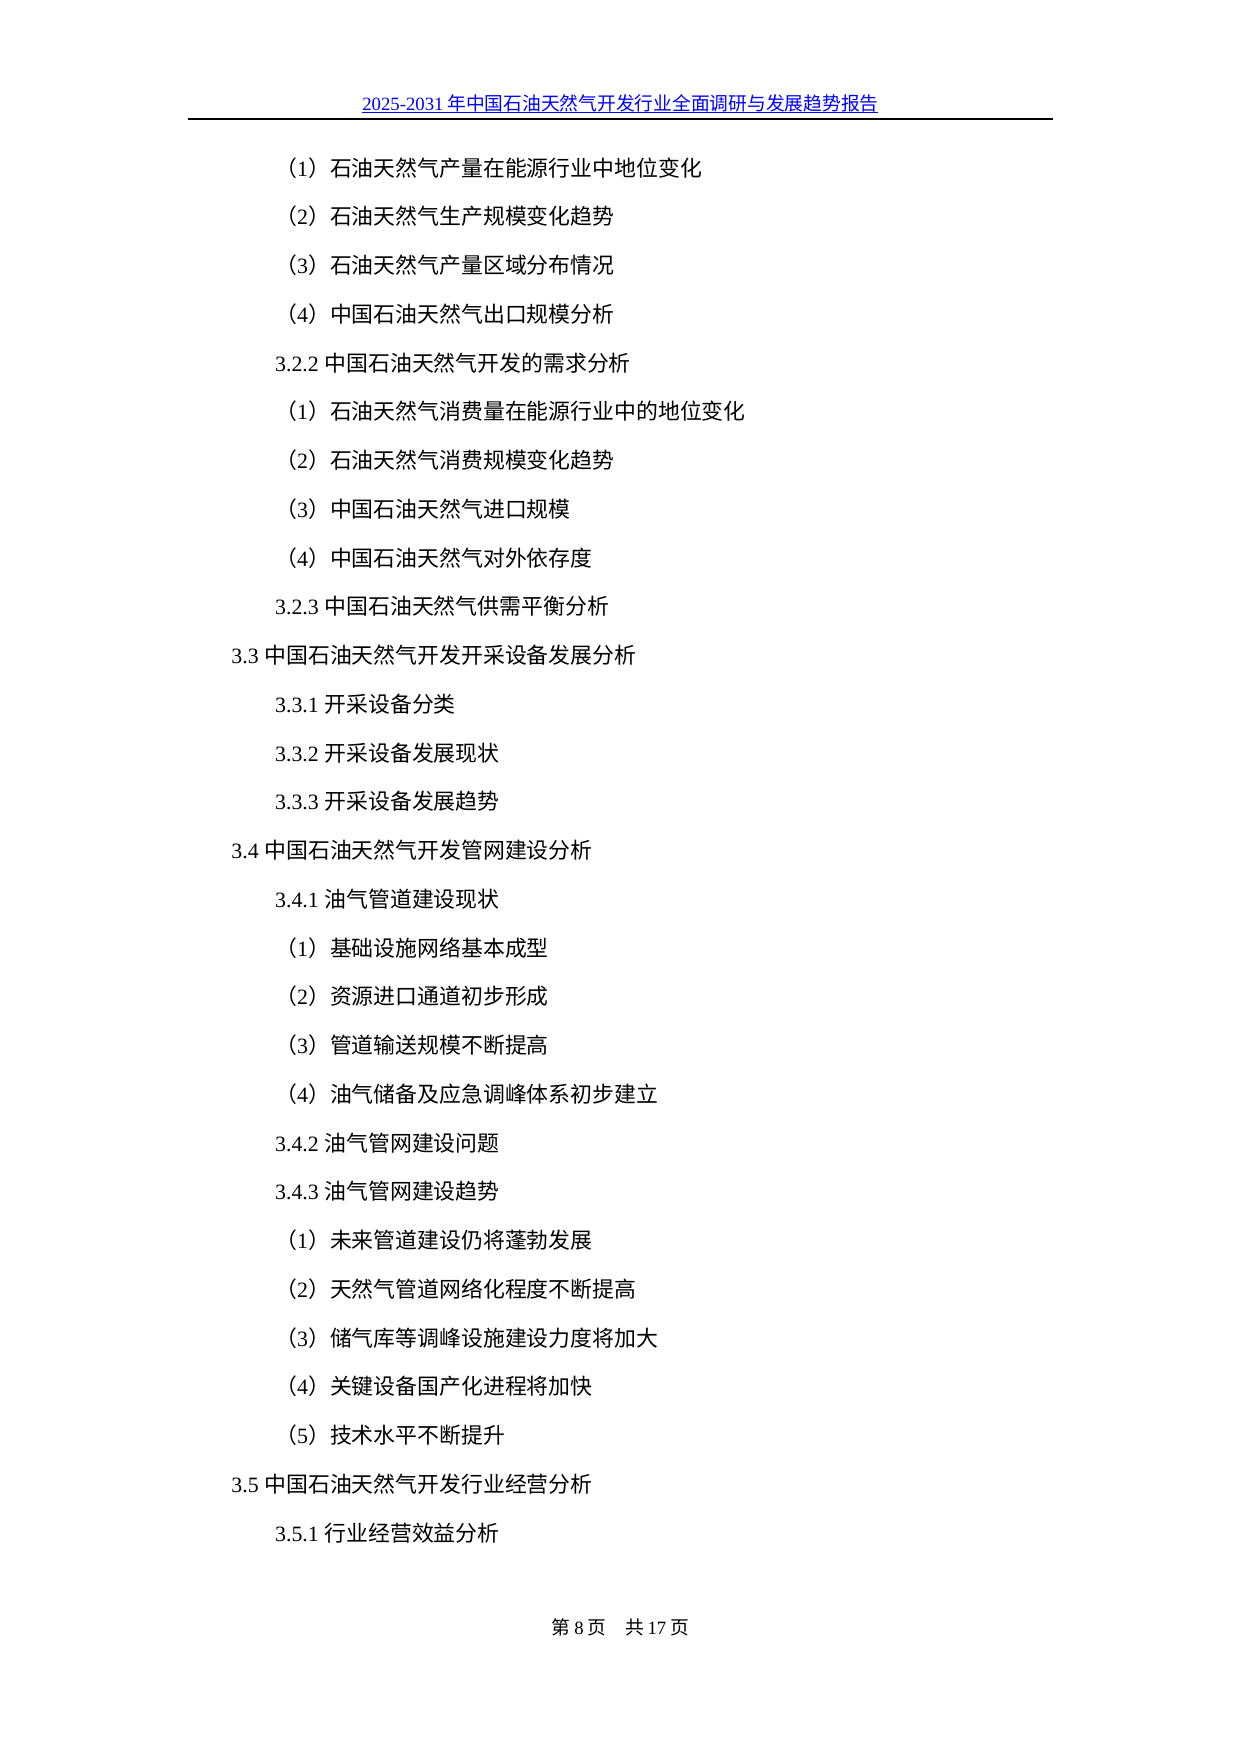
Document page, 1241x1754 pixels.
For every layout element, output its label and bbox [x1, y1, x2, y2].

text [187, 150, 1053, 1548]
